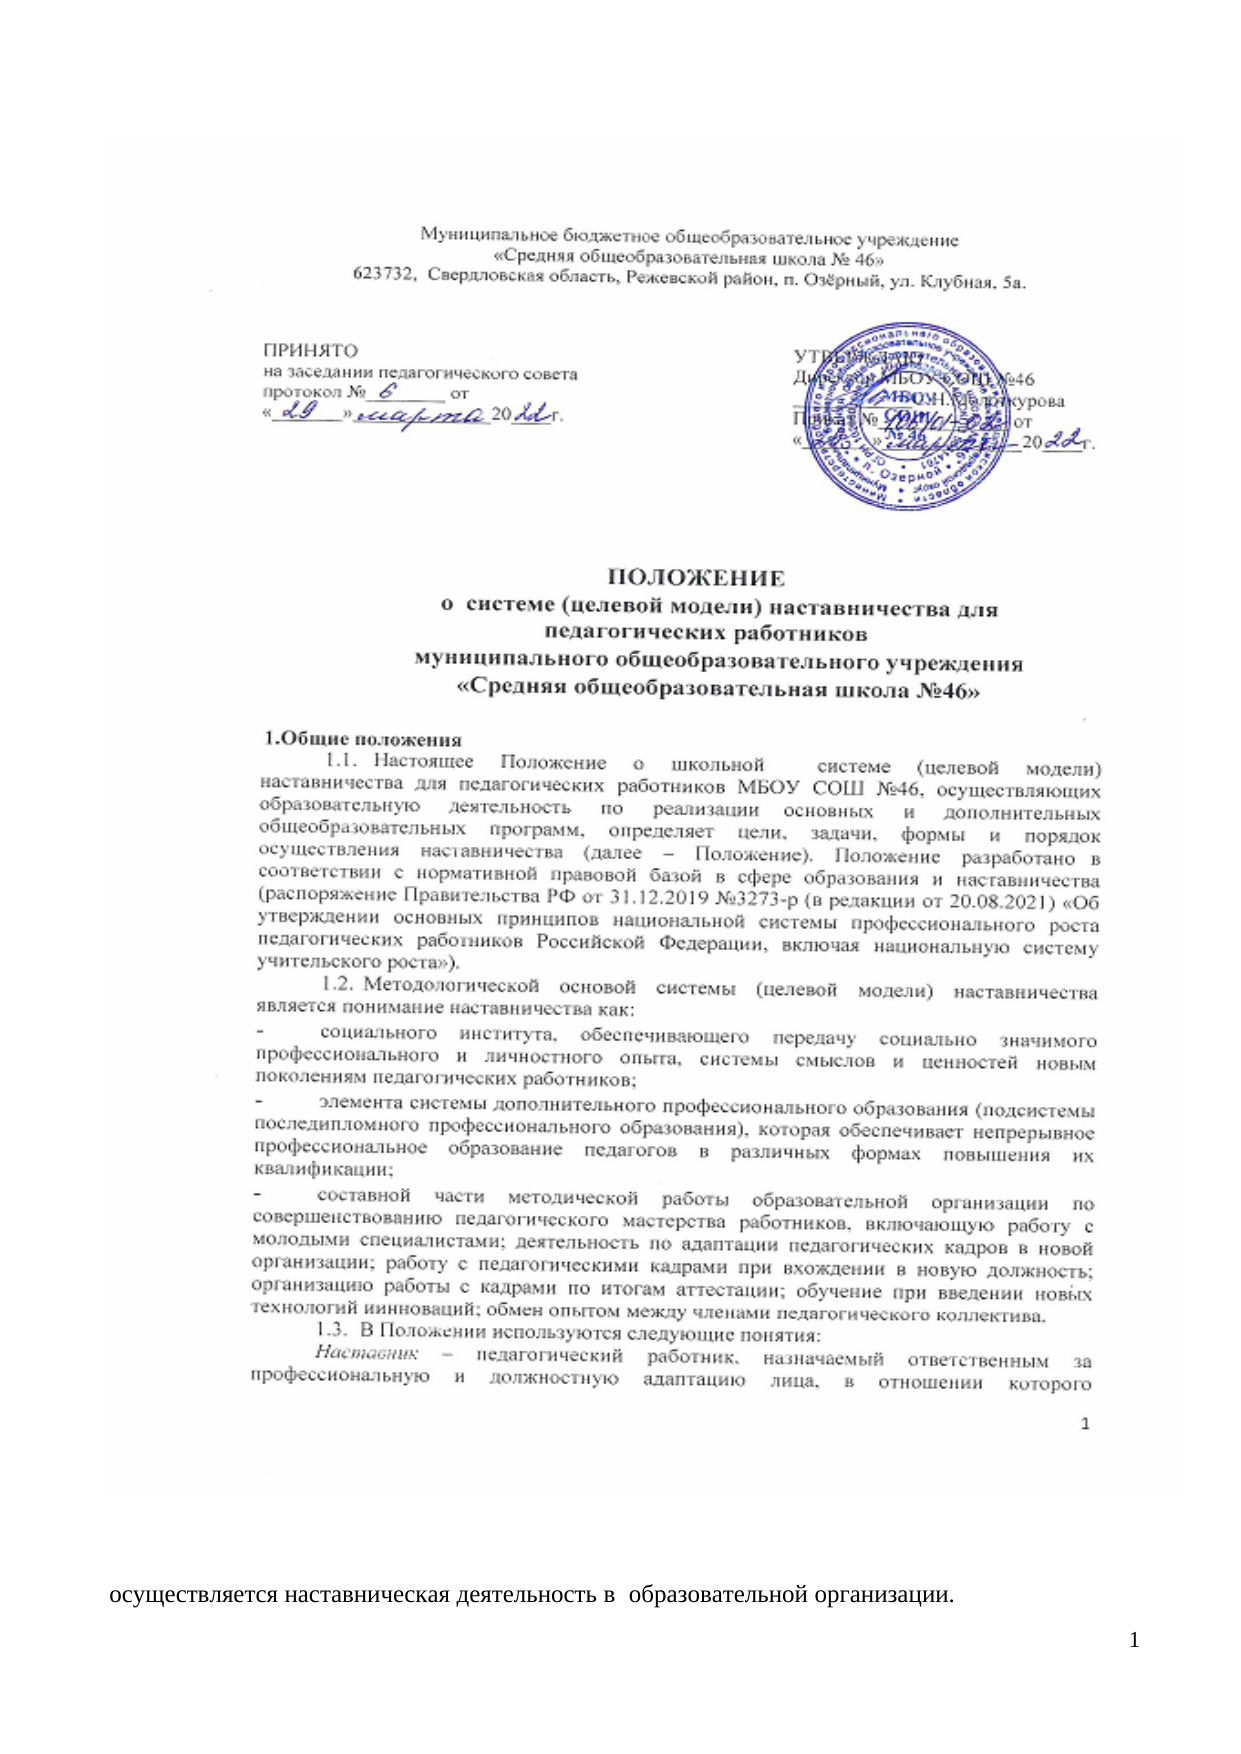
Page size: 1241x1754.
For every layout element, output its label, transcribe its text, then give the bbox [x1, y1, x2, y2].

text осуществляется наставническая деятельность в образовательной организации. [103, 1579, 1141, 1608]
picture [103, 134, 1188, 1501]
